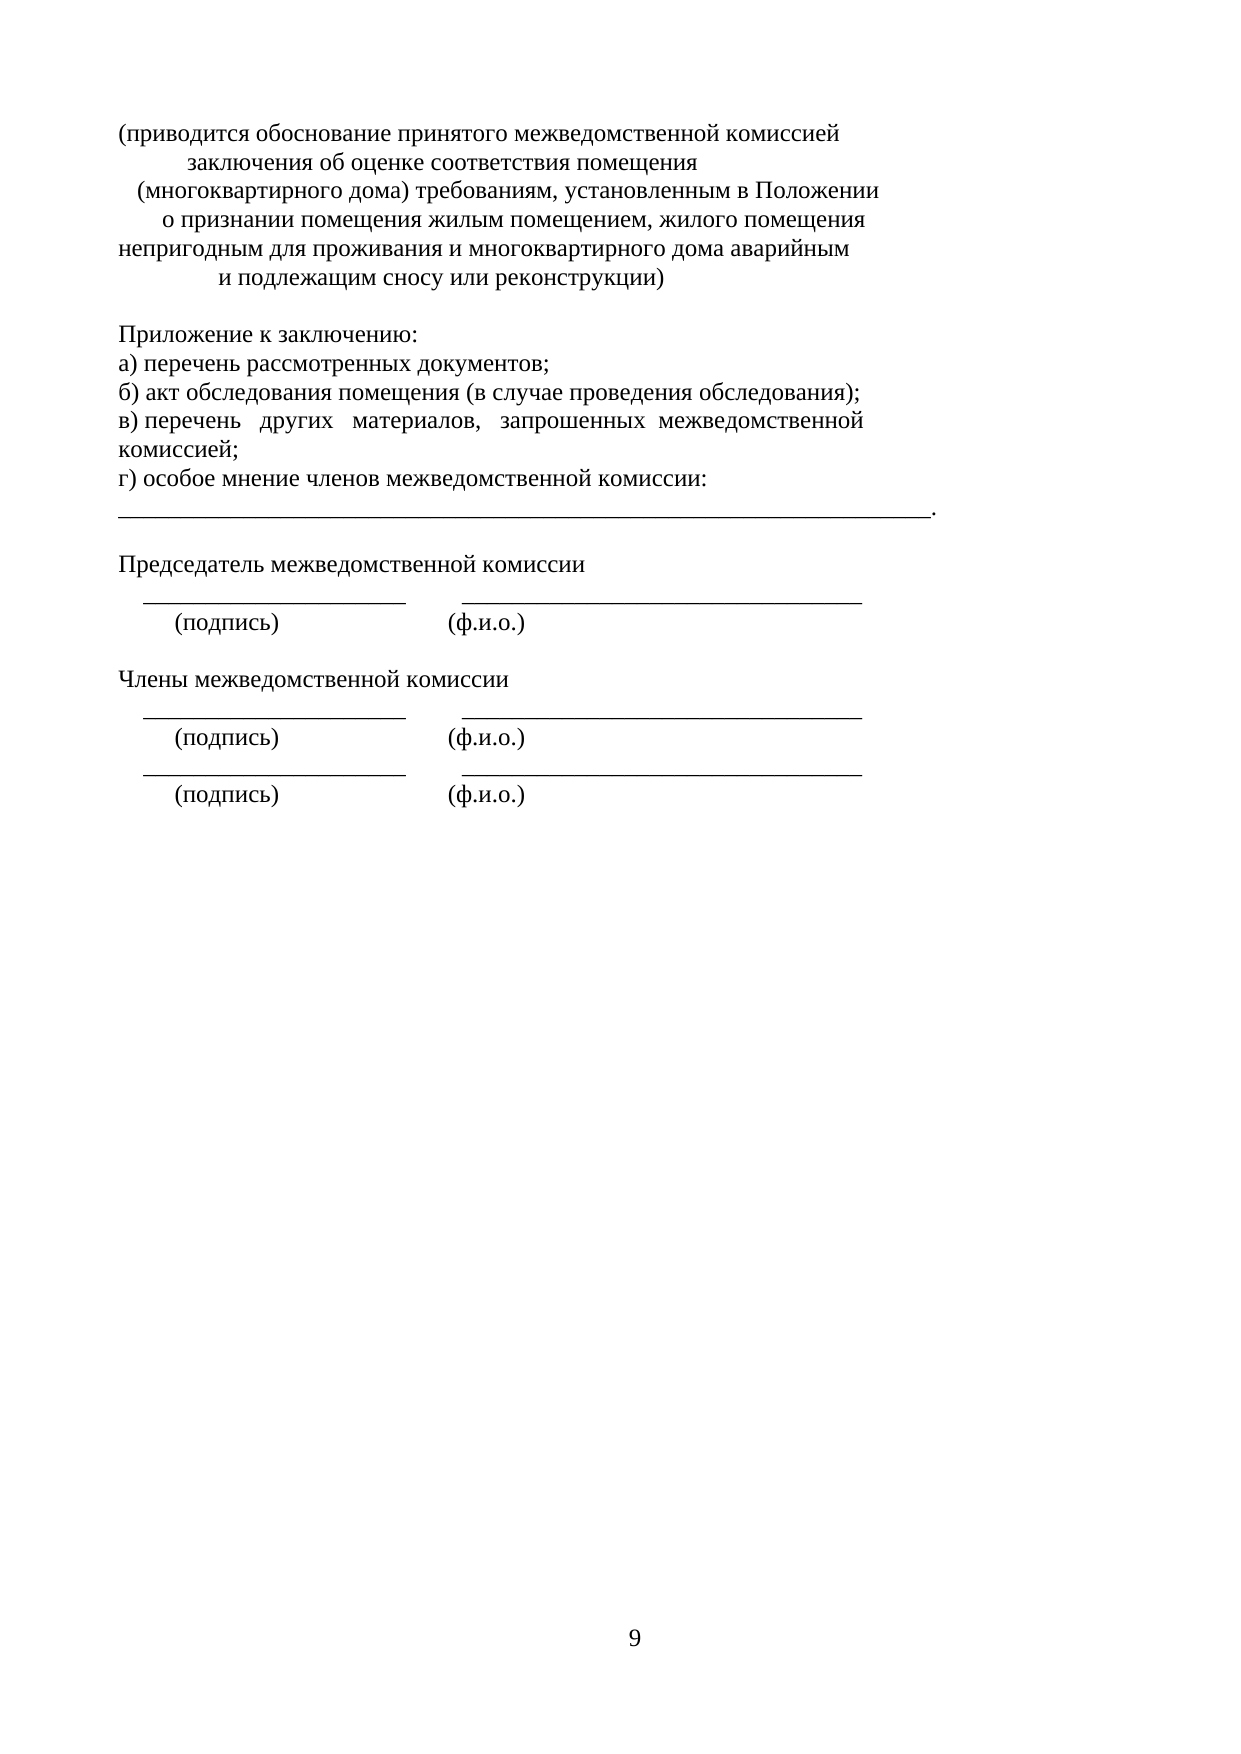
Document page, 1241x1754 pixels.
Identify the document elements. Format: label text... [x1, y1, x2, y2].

text (подпись) (ф.и.о.) [118, 607, 1152, 636]
text _____________________ ________________________________ [118, 693, 1152, 722]
text г) особое мнение членов межведомственной комиссии: [118, 463, 1152, 492]
text Приложение к заключению: [118, 319, 1152, 348]
text непригодным для проживания и многоквартирного дома аварийным [118, 233, 1152, 262]
text _____________________ ________________________________ [118, 578, 1152, 607]
text (подпись) (ф.и.о.) [118, 722, 1152, 751]
text _____________________ ________________________________ [118, 751, 1152, 779]
text и подлежащим сносу или реконструкции) [118, 262, 1152, 291]
text в) перечень других материалов, запрошенных межведомственной [118, 406, 1152, 434]
text Председатель межведомственной комиссии [118, 549, 1152, 578]
text о признании помещения жилым помещением, жилого помещения [118, 204, 1152, 233]
text _________________________________________________________________. [118, 492, 1152, 521]
text заключения об оценке соответствия помещения [118, 147, 1152, 176]
text б) акт обследования помещения (в случае проведения обследования); [118, 377, 1152, 406]
text (подпись) (ф.и.о.) [118, 779, 1152, 808]
text а) перечень рассмотренных документов; [118, 348, 1152, 377]
text (приводится обоснование принятого межведомственной комиссией [118, 118, 1152, 147]
text Члены межведомственной комиссии [118, 664, 1152, 693]
text (многоквартирного дома) требованиям, установленным в Положении [118, 176, 1152, 204]
text комиссией; [118, 434, 1152, 463]
